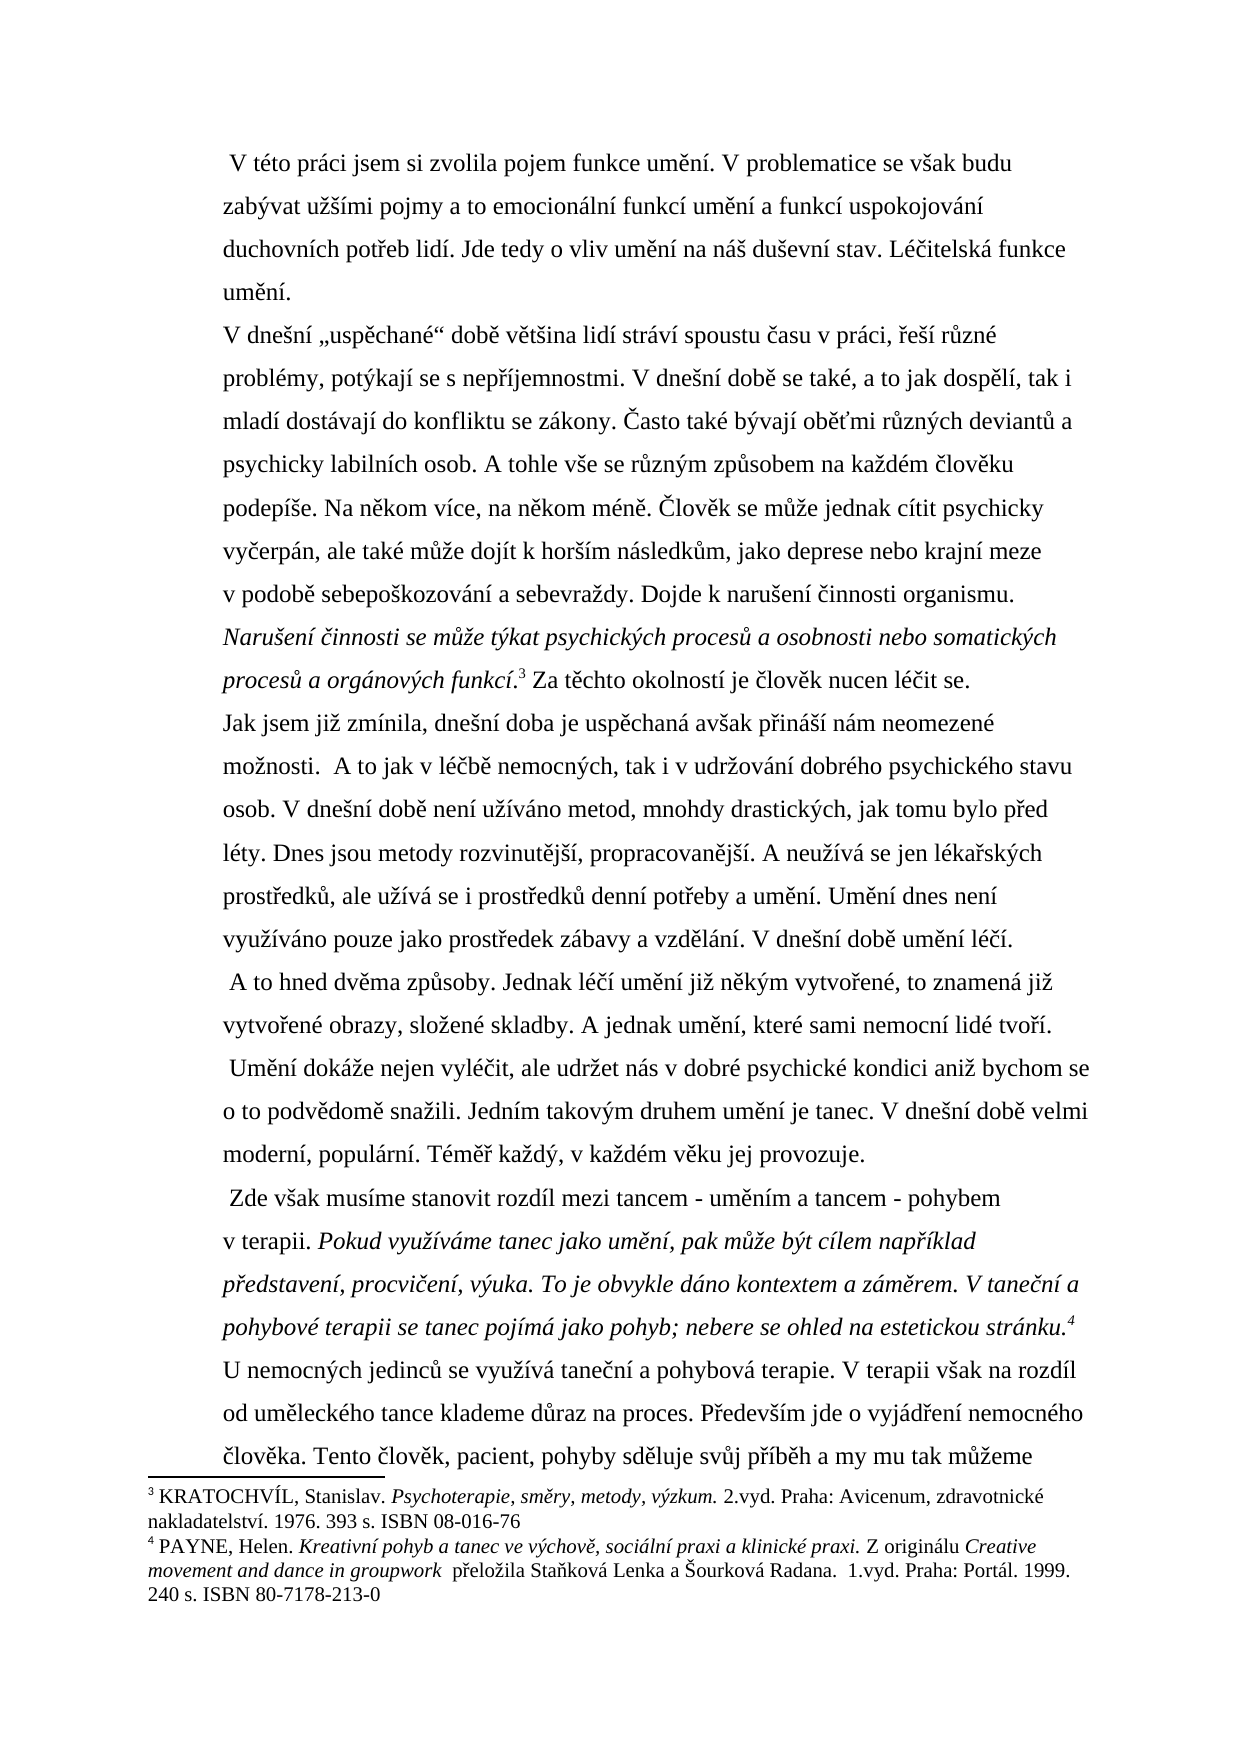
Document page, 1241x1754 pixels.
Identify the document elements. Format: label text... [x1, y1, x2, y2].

list V dnešní „uspěchané“ době většina lidí stráví spoustu času v práci, řeší různé problémy, potýkají se s nepříjemnostmi. V dnešní době se také, a to jak dospělí, tak i mladí dostávají do konfliktu se zákony. Často také bývají oběťmi různých deviantů a psychicky labilních osob. A tohle vše se různým způsobem na každém člověku podepíše. Na někom více, na někom méně. Člověk se může jednak cítit psychicky vyčerpán, ale také může dojít k horším následkům, jako deprese nebo krajní meze v podobě sebepoškozování a sebevraždy. Dojde k narušení činnosti organismu. Narušení činnosti se může týkat psychických procesů a osobnosti nebo somatických procesů a orgánových funkcí. Za těchto okolností je člověk nucen léčit se. [223, 320, 1093, 694]
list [223, 1355, 1093, 1470]
list A to hned dvěma způsoby. Jednak léčí umění již někým vytvořené, to znamená již vytvořené obrazy, složené skladby. A jednak umění, které sami nemocní lidé tvoří. [223, 967, 1093, 1039]
list V této práci jsem si zvolila pojem funkce umění. V problematice se však budu zabývat užšími pojmy a to emocionální funkcí umění a funkcí uspokojování duchovních potřeb lidí. Jde tedy o vliv umění na náš duševní stav. Léčitelská funkce umění. [223, 148, 1093, 306]
list Jak jsem již zmínila, dnešní doba je uspěchaná avšak přináší nám neomezené možnosti. A to jak v léčbě nemocných, tak i v udržování dobrého psychického stavu osob. V dnešní době není užíváno metod, mnohdy drastických, jak tomu bylo před léty. Dnes jsou metody rozvinutější, propracovanější. A neužívá se jen lékařských prostředků, ale užívá se i prostředků denní potřeby a umění. Umění dnes není využíváno pouze jako prostředek zábavy a vzdělání. V dnešní době umění léčí. [223, 708, 1093, 953]
list Umění dokáže nejen vyléčit, ale udržet nás v dobré psychické kondici aniž bychom se o to podvědomě snažili. Jedním takovým druhem umění je tanec. V dnešní době velmi moderní, populární. Téměř každý, v každém věku jej provozuje. [223, 1053, 1093, 1168]
list Zde však musíme stanovit rozdíl mezi tancem - uměním a tancem - pohybem v terapii. Pokud využíváme tanec jako umění, pak může být cílem například představení, procvičení, výuka. To je obvykle dáno kontextem a záměrem. V taneční a pohybové terapii se tanec pojímá jako pohyb; nebere se ohled na estetickou stránku. [223, 1183, 1093, 1341]
